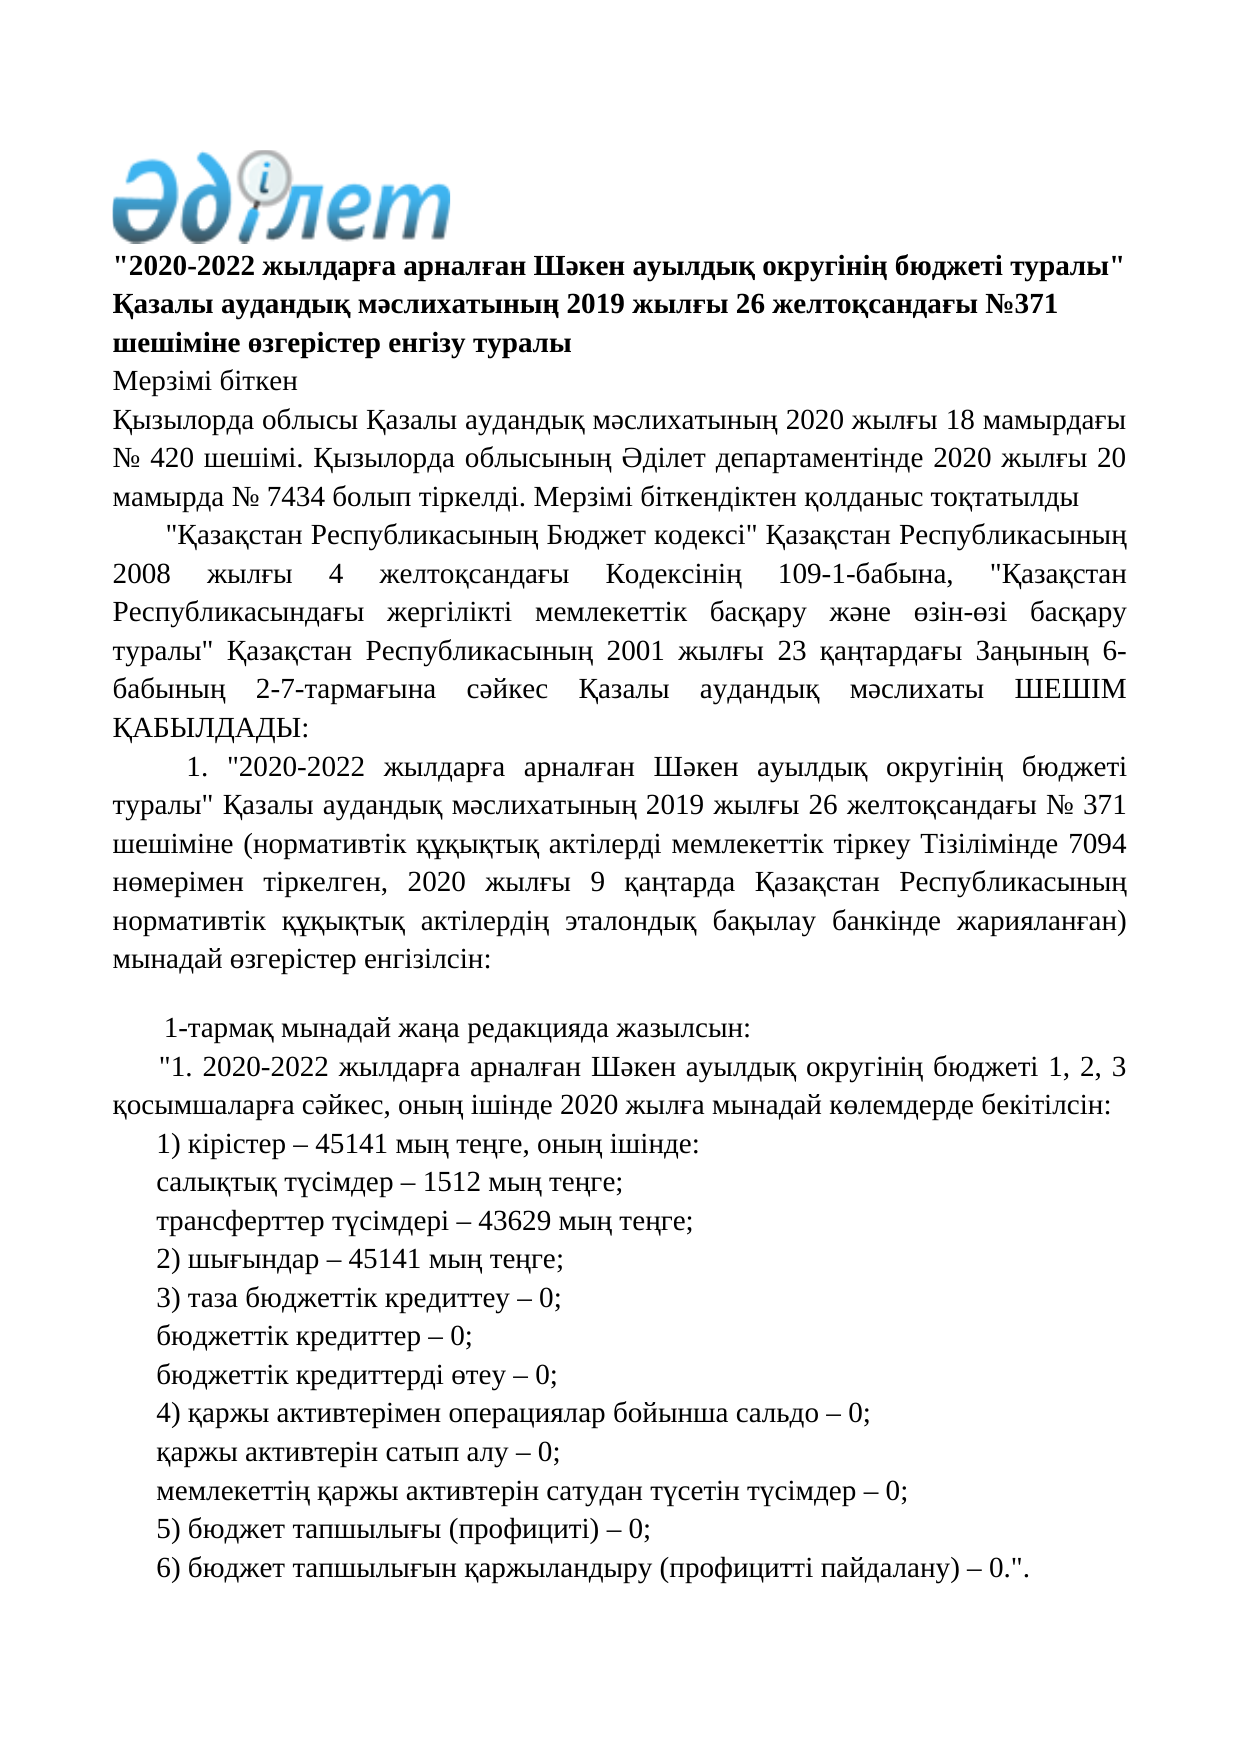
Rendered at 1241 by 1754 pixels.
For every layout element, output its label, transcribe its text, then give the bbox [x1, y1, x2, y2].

text Қызылорда облысы Қазалы аудандық мәслихатының 2020 жылғы 18 мамырдағы № 420 шешімі. Қызылорда облысының Әділет департаментінде 2020 жылғы 20 мамырда № 7434 болып тіркелді. Мерзімі біткендіктен қолданыс тоқтатылды [112, 402, 1128, 512]
text 1-тармақ мынадай жаңа редакцияда жазылсын: [112, 1010, 1128, 1044]
text мемлекеттің қаржы активтерін сатудан түсетін түсімдер – 0; [112, 1473, 1128, 1506]
text 1. "2020-2022 жылдарға арналған Шәкен ауылдық округінің бюджеті туралы" Қазалы аудандық мәслихатының 2019 жылғы 26 желтоқсандағы № 371 шешіміне (нормативтік құқықтық актілерді мемлекеттік тіркеу Тізілімінде 7094 нөмерімен тіркелген, 2020 жылғы 9 қаңтарда Қазақстан Республикасының нормативтік құқықтық актілердің эталондық бақылау банкінде жарияланған) мынадай өзгерістер енгізілсін: [112, 749, 1128, 975]
text 5) бюджет тапшылығы (профициті) – 0; [112, 1511, 1128, 1545]
text бюджеттік кредиттерді өтеу – 0; [112, 1357, 1128, 1391]
text "1. 2020-2022 жылдарға арналған Шәкен ауылдық округінің бюджеті 1, 2, 3 қосымшаларға сәйкес, оның ішінде 2020 жылға мынадай көлемдерде бекітілсін: [112, 1049, 1128, 1121]
text 1) кірістер – 45141 мың теңге, оның ішінде: [112, 1126, 1128, 1159]
text "Қазақстан Республикасының Бюджет кодексі" Қазақстан Республикасының 2008 жылғы 4 желтоқсандағы Кодексінің 109-1-бабына, "Қазақстан Республикасындағы жергілікті мемлекеттік басқару және өзін-өзі басқару туралы" Қазақстан Республикасының 2001 жылғы 23 қаңтардағы Заңының 6-бабының 2-7-тармағына сәйкес Қазалы аудандық мәслихаты ШЕШІМ ҚАБЫЛДАДЫ: [112, 517, 1128, 744]
text 4) қаржы активтерімен операциялар бойынша сальдо – 0; [112, 1396, 1128, 1429]
text 3) таза бюджеттік кредиттеу – 0; [112, 1280, 1128, 1313]
text 2) шығындар – 45141 мың теңге; [112, 1241, 1128, 1275]
text Мерзімі біткен [112, 363, 1128, 397]
picture [112, 150, 451, 244]
text қаржы активтерін сатып алу – 0; [112, 1434, 1128, 1468]
text 6) бюджет тапшылығын қаржыландыру (профицитті пайдалану) – 0.". [112, 1550, 1128, 1583]
text трансферттер түсімдері – 43629 мың теңге; [112, 1203, 1128, 1236]
text салықтық түсімдер – 1512 мың теңге; [112, 1164, 1128, 1198]
text бюджеттік кредиттер – 0; [112, 1318, 1128, 1352]
text "2020-2022 жылдарға арналған Шәкен ауылдық округінің бюджеті туралы" Қазалы аудандық мәслихатының 2019 жылғы 26 желтоқсандағы №371 шешіміне өзгерістер енгізу туралы [112, 248, 1128, 358]
